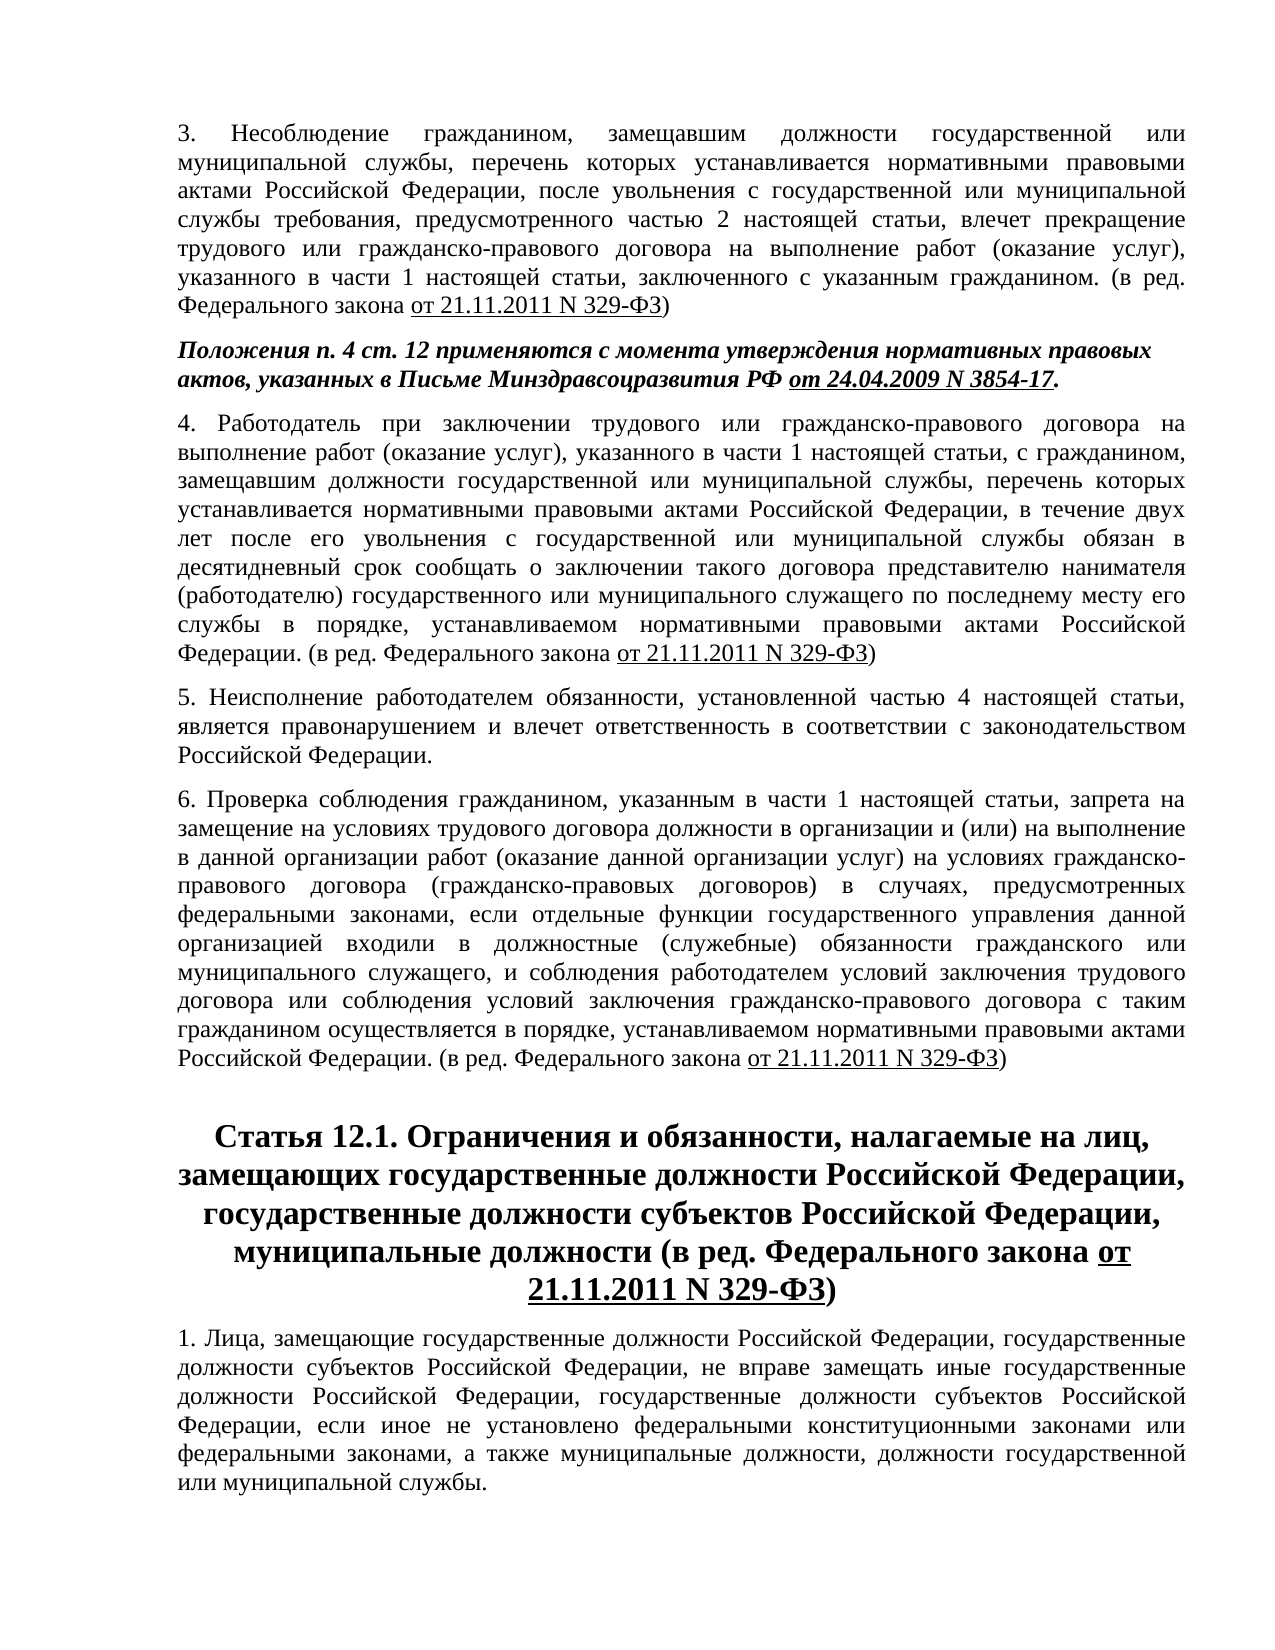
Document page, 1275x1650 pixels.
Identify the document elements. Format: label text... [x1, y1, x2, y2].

text 5. Неисполнение работодателем обязанности, установленной частью 4 настоящей статьи, является правонарушением и влечет ответственность в соответствии с законодательством Российской Федерации. [177, 682, 1186, 769]
text Положения п. 4 ст. 12 применяются с момента утверждения нормативных правовых актов, указанных в Письме Минздравсоцразвития РФ от 24.04.2009 N 3854-17. [177, 335, 1186, 392]
text 4. Работодатель при заключении трудового или гражданско-правового договора на выполнение работ (оказание услуг), указанного в части 1 настоящей статьи, с гражданином, замещавшим должности государственной или муниципальной службы, перечень которых устанавливается нормативными правовыми актами Российской Федерации, в течение двух лет после его увольнения с государственной или муниципальной службы обязан в десятидневный срок сообщать о заключении такого договора представителю нанимателя (работодателю) государственного или муниципального служащего по последнему месту его службы в порядке, устанавливаемом нормативными правовыми актами Российской Федерации. (в ред. Федерального закона от 21.11.2011 N 329-ФЗ) [177, 408, 1186, 667]
text Статья 12.1. Ограничения и обязанности, налагаемые на лиц, замещающих государственные должности Российской Федерации, государственные должности субъектов Российской Федерации, муниципальные должности (в ред. Федерального закона от 21.11.2011 N 329-ФЗ) [177, 1116, 1186, 1308]
text 3. Несоблюдение гражданином, замещавшим должности государственной или муниципальной службы, перечень которых устанавливается нормативными правовыми актами Российской Федерации, после увольнения с государственной или муниципальной службы требования, предусмотренного частью 2 настоящей статьи, влечет прекращение трудового или гражданско-правового договора на выполнение работ (оказание услуг), указанного в части 1 настоящей статьи, заключенного с указанным гражданином. (в ред. Федерального закона от 21.11.2011 N 329-ФЗ) [177, 118, 1186, 319]
text 6. Проверка соблюдения гражданином, указанным в части 1 настоящей статьи, запрета на замещение на условиях трудового договора должности в организации и (или) на выполнение в данной организации работ (оказание данной организации услуг) на условиях гражданско-правового договора (гражданско-правовых договоров) в случаях, предусмотренных федеральными законами, если отдельные функции государственного управления данной организацией входили в должностные (служебные) обязанности гражданского или муниципального служащего, и соблюдения работодателем условий заключения трудового договора или соблюдения условий заключения гражданско-правового договора с таким гражданином осуществляется в порядке, устанавливаемом нормативными правовыми актами Российской Федерации. (в ред. Федерального закона от 21.11.2011 N 329-ФЗ) [177, 784, 1186, 1072]
text 1. Лица, замещающие государственные должности Российской Федерации, государственные должности субъектов Российской Федерации, не вправе замещать иные государственные должности Российской Федерации, государственные должности субъектов Российской Федерации, если иное не установлено федеральными конституционными законами или федеральными законами, а также муниципальные должности, должности государственной или муниципальной службы. [177, 1323, 1186, 1496]
